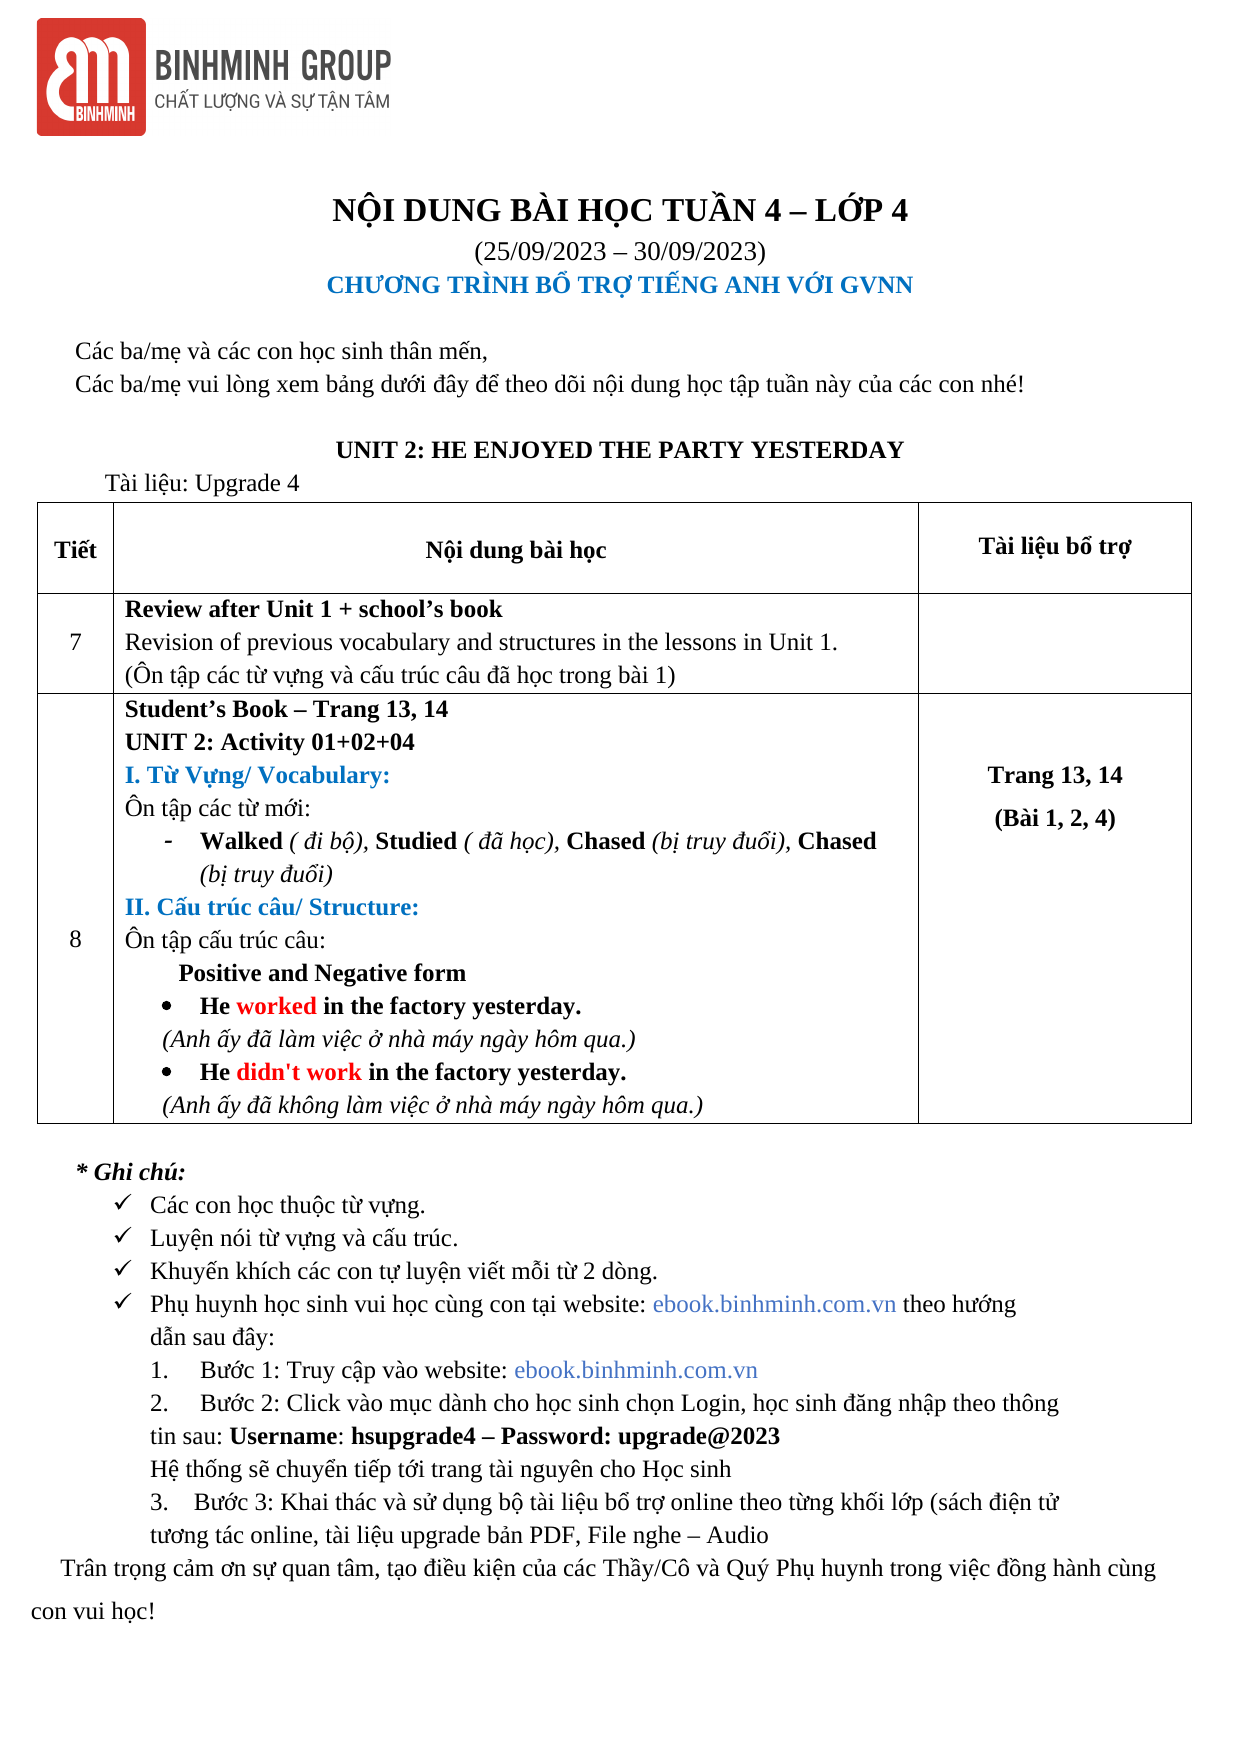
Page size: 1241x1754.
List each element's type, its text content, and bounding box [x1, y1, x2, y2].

text * Ghi chú: [75, 1157, 1165, 1186]
list Các con học thuộc từ vựng. [112, 1190, 1165, 1218]
list 1. Bước 1: Truy cập vào website: ebook.binhminh.com.vn [150, 1355, 1165, 1384]
list Khuyến khích các con tự luyện viết mỗi từ 2 dòng. [112, 1256, 1165, 1284]
list Hệ thống sẽ chuyển tiếp tới trang tài nguyên cho Học sinh [150, 1454, 1165, 1483]
list 3. Bước 3: Khai thác và sử dụng bộ tài liệu bổ trợ online theo từng khối lớp (sách điện tử [150, 1487, 1165, 1516]
table_cell Review after Unit 1 + school’s book Revision of previous vocabulary and structures in the lessons in Unit 1. (Ôn tập các từ vựng và cấu trúc câu đã học trong bài 1) [114, 594, 918, 693]
table_cell [919, 594, 1191, 693]
table_header Tiết [38, 503, 113, 593]
text Các ba/mẹ vui lòng xem bảng dưới đây để theo dõi nội dung học tập tuần này của các con nhé! [75, 369, 1165, 398]
table_cell Student’s Book – Trang 13, 14 UNIT 2: Activity 01+02+04 I. Từ Vựng/ Vocabulary: Ôn tập các từ mới: Walked ( đi bộ), Studied ( đã học), Chased (bị truy đuổi), Chased (bị truy đuổi) II. Cấu trúc câu/ Structure: Ôn tập cấu trúc câu: Positive and Negative form He worked in the factory yesterday. (Anh ấy đã làm việc ở nhà máy ngày hôm qua.) He didn't work in the factory yesterday. (Anh ấy đã không làm việc ở nhà máy ngày hôm qua.) [114, 694, 918, 1123]
list 2. Bước 2: Click vào mục dành cho học sinh chọn Login, học sinh đăng nhập theo thông [150, 1388, 1165, 1417]
list tương tác online, tài liệu upgrade bản PDF, File nghe – Audio [150, 1520, 1165, 1549]
text (25/09/2023 – 30/09/2023) [75, 235, 1165, 266]
table_header Tài liệu bổ trợ [919, 503, 1191, 593]
table_cell 8 [38, 694, 113, 1123]
list Phụ huynh học sinh vui học cùng con tại website: ebook.binhminh.com.vn theo hướng [112, 1289, 1165, 1318]
text Các ba/mẹ và các con học sinh thân mến, [75, 336, 1165, 365]
list Luyện nói từ vựng và cấu trúc. [112, 1223, 1165, 1252]
list tin sau: Username: hsupgrade4 – Password: upgrade@2023 [150, 1421, 1165, 1450]
text Trân trọng cảm ơn sự quan tâm, tạo điều kiện của các Thầy/Cô và Quý Phụ huynh trong việc đồng hành cùng con vui học! [31, 1553, 1165, 1625]
text CHƯƠNG TRÌNH BỔ TRỢ TIẾNG ANH VỚI GVNN [75, 270, 1165, 299]
table_header Nội dung bài học [114, 503, 918, 593]
list dẫn sau đây: [150, 1322, 1165, 1351]
text NỘI DUNG BÀI HỌC TUẦN 4 – LỚP 4 [75, 191, 1165, 229]
table_cell Trang 13, 14 (Bài 1, 2, 4) [919, 694, 1191, 1123]
text Tài liệu: Upgrade 4 [75, 468, 1165, 497]
text UNIT 2: HE ENJOYED THE PARTY YESTERDAY [75, 436, 1165, 464]
table_cell 7 [38, 594, 113, 693]
picture [36, 18, 391, 136]
